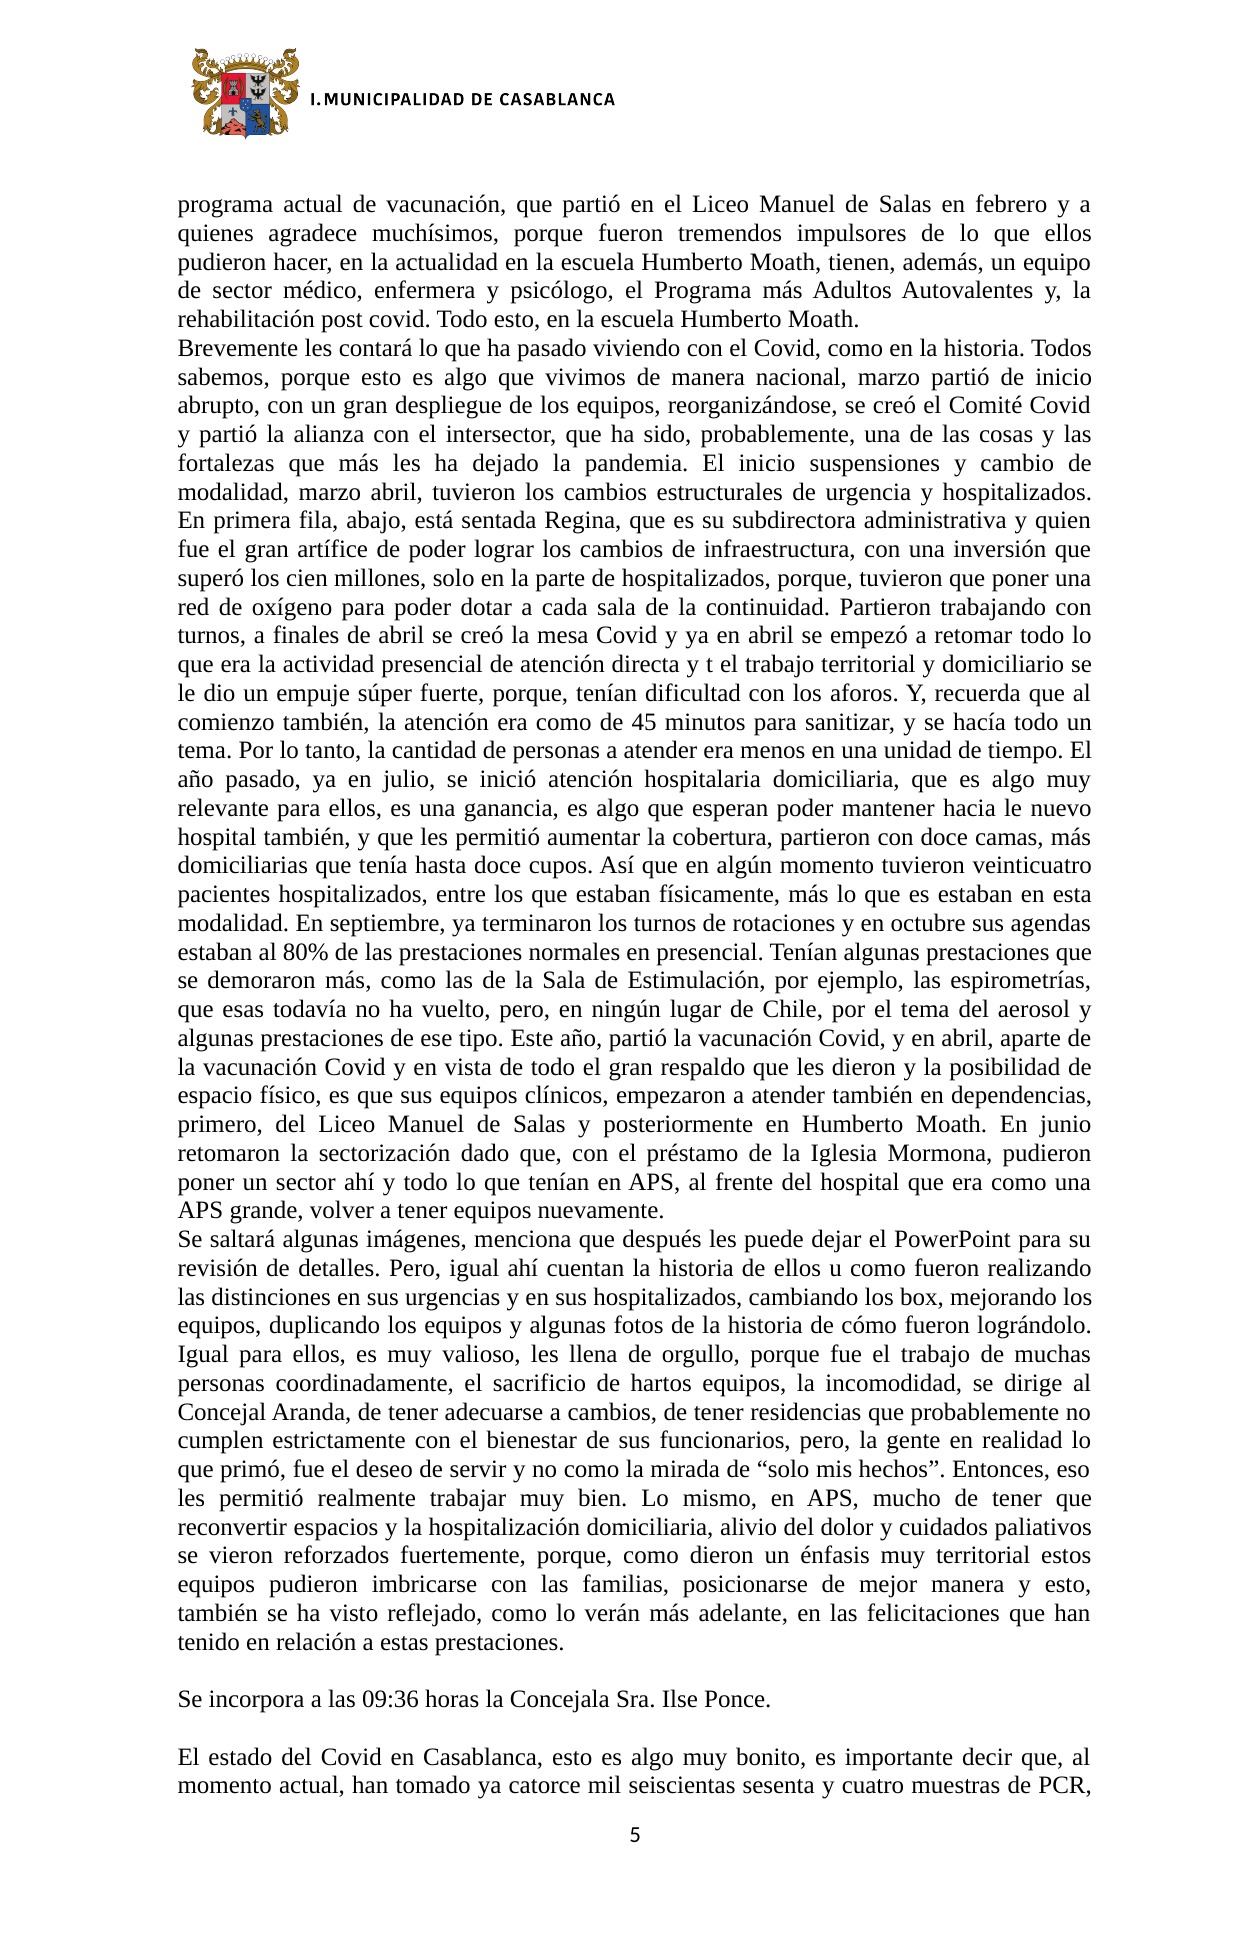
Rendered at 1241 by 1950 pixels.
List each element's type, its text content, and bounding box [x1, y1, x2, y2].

picture [177, 0, 632, 189]
text Se saltará algunas imágenes, menciona que después les puede dejar el PowerPoint para su revisión de detalles. Pero, igual ahí cuentan la historia de ellos u como fueron realizando las distinciones en sus urgencias y en sus hospitalizados, cambiando los box, mejorando los equipos, duplicando los equipos y algunas fotos de la historia de cómo fueron lográndolo. Igual para ellos, es muy valioso, les llena de orgullo, porque fue el trabajo de muchas personas coordinadamente, el sacrificio de hartos equipos, la incomodidad, se dirige al Concejal Aranda, de tener adecuarse a cambios, de tener residencias que probablemente no cumplen estrictamente con el bienestar de sus funcionarios, pero, la gente en realidad lo que primó, fue el deseo de servir y no como la mirada de “solo mis hechos”. Entonces, eso les permitió realmente trabajar muy bien. Lo mismo, en APS, mucho de tener que reconvertir espacios y la hospitalización domiciliaria, alivio del dolor y cuidados paliativos se vieron reforzados fuertemente, porque, como dieron un énfasis muy territorial estos equipos pudieron imbricarse con las familias, posicionarse de mejor manera y esto, también se ha visto reflejado, como lo verán más adelante, en las felicitaciones que han tenido en relación a estas prestaciones. [177, 1224, 1092, 1655]
text Brevemente les contará lo que ha pasado viviendo con el Covid, como en la historia. Todos sabemos, porque esto es algo que vivimos de manera nacional, marzo partió de inicio abrupto, con un gran despliegue de los equipos, reorganizándose, se creó el Comité Covid y partió la alianza con el intersector, que ha sido, probablemente, una de las cosas y las fortalezas que más les ha dejado la pandemia. El inicio suspensiones y cambio de modalidad, marzo abril, tuvieron los cambios estructurales de urgencia y hospitalizados. En primera fila, abajo, está sentada Regina, que es su subdirectora administrativa y quien fue el gran artífice de poder lograr los cambios de infraestructura, con una inversión que superó los cien millones, solo en la parte de hospitalizados, porque, tuvieron que poner una red de oxígeno para poder dotar a cada sala de la continuidad. Partieron trabajando con turnos, a finales de abril se creó la mesa Covid y ya en abril se empezó a retomar todo lo que era la actividad presencial de atención directa y t el trabajo territorial y domiciliario se le dio un empuje súper fuerte, porque, tenían dificultad con los aforos. Y, recuerda que al comienzo también, la atención era como de 45 minutos para sanitizar, y se hacía todo un tema. Por lo tanto, la cantidad de personas a atender era menos en una unidad de tiempo. El año pasado, ya en julio, se inició atención hospitalaria domiciliaria, que es algo muy relevante para ellos, es una ganancia, es algo que esperan poder mantener hacia le nuevo hospital también, y que les permitió aumentar la cobertura, partieron con doce camas, más domiciliarias que tenía hasta doce cupos. Así que en algún momento tuvieron veinticuatro pacientes hospitalizados, entre los que estaban físicamente, más lo que es estaban en esta modalidad. En septiembre, ya terminaron los turnos de rotaciones y en octubre sus agendas estaban al 80% de las prestaciones normales en presencial. Tenían algunas prestaciones que se demoraron más, como las de la Sala de Estimulación, por ejemplo, las espirometrías, que esas todavía no ha vuelto, pero, en ningún lugar de Chile, por el tema del aerosol y algunas prestaciones de ese tipo. Este año, partió la vacunación Covid, y en abril, aparte de la vacunación Covid y en vista de todo el gran respaldo que les dieron y la posibilidad de espacio físico, es que sus equipos clínicos, empezaron a atender también en dependencias, primero, del Liceo Manuel de Salas y posteriormente en Humberto Moath. En junio retomaron la sectorización dado que, con el préstamo de la Iglesia Mormona, pudieron poner un sector ahí y todo lo que tenían en APS, al frente del hospital que era como una APS grande, volver a tener equipos nuevamente. [177, 333, 1092, 1224]
text Se incorpora a las 09:36 horas la Concejala Sra. Ilse Ponce. [177, 1684, 1092, 1713]
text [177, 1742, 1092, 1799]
